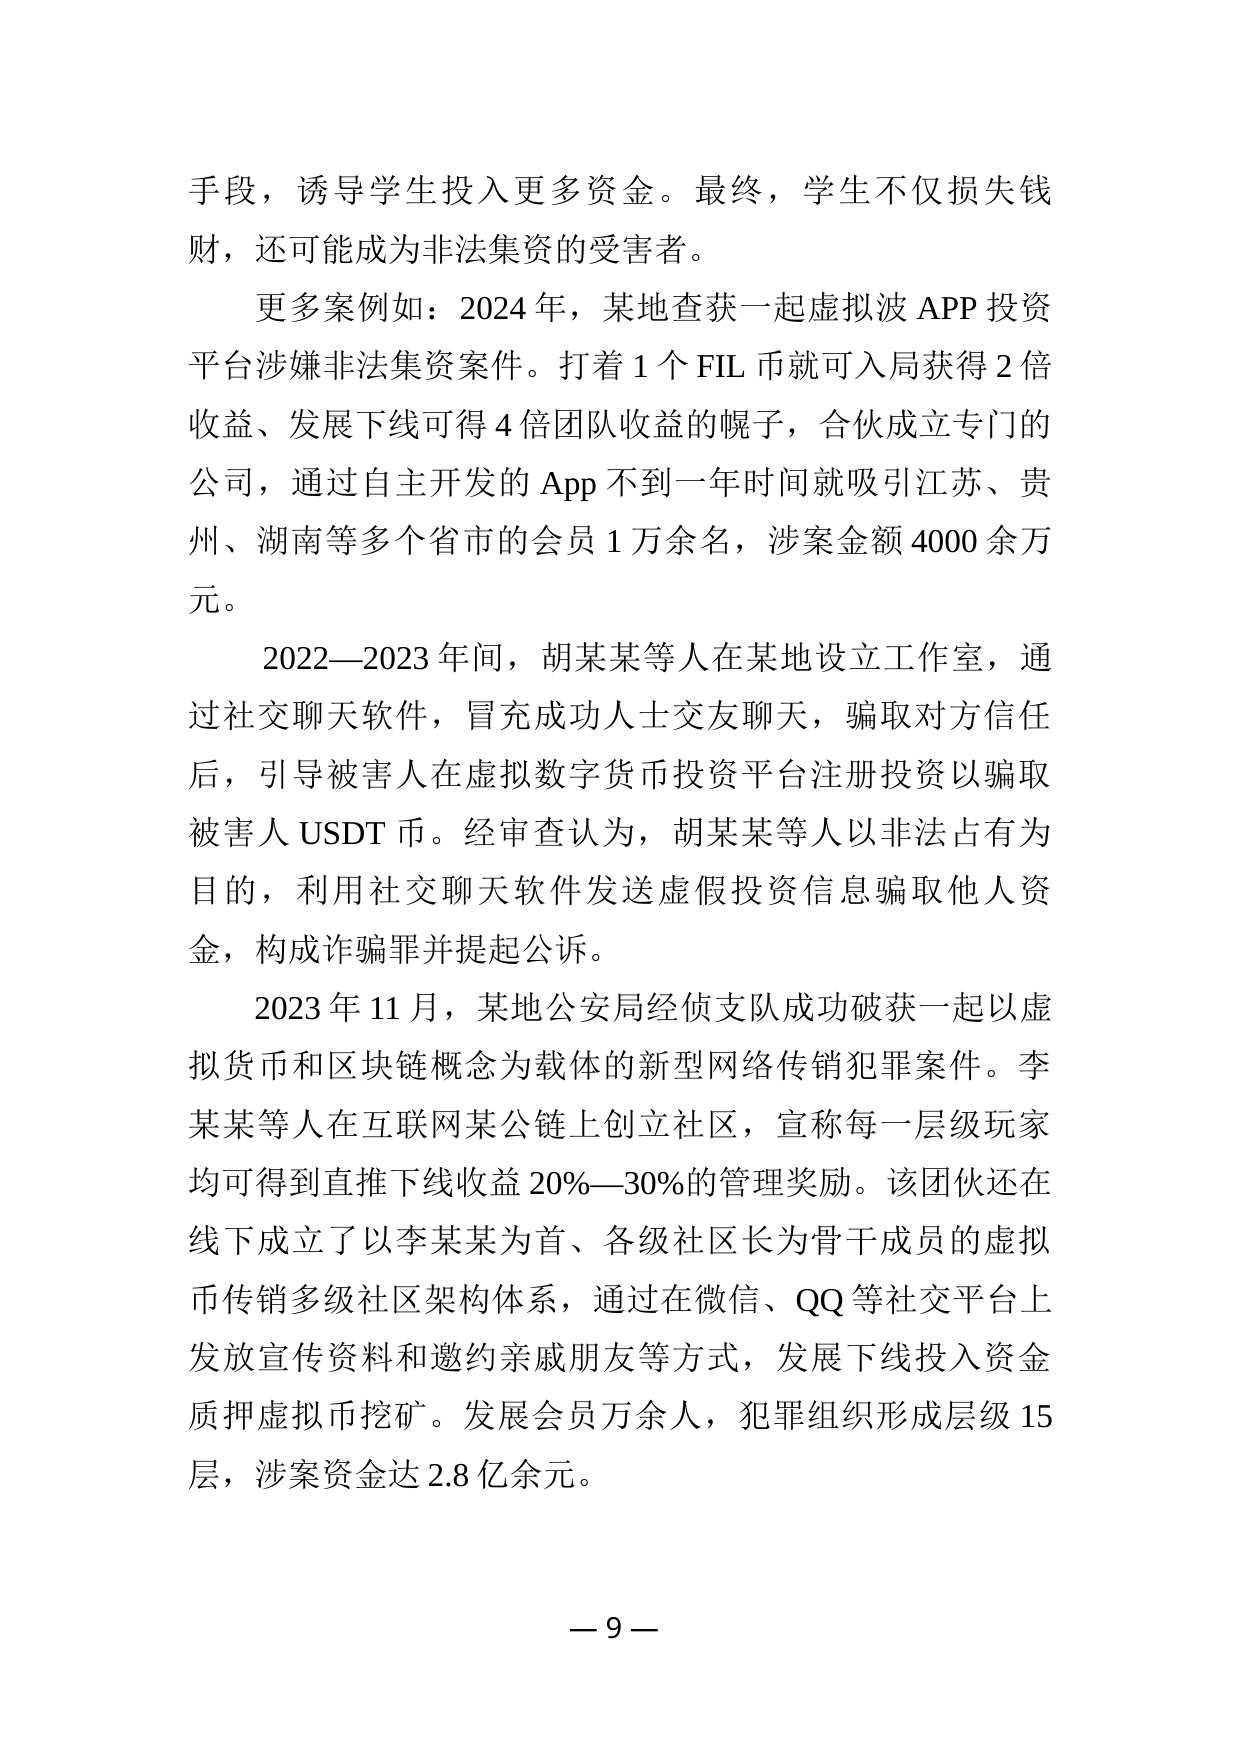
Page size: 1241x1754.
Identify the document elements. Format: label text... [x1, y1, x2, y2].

text 更多案例如：2024年，某地查获一起虚拟波APP投资平台涉嫌非法集资案件。打着1个FIL币就可入局获得2倍收益、发展下线可得4倍团队收益的幌子，合伙成立专门的公司，通过自主开发的App不到一年时间就吸引江苏、贵州、湖南等多个省市的会员1万余名，涉案金额4000余万元。 [187, 273, 1053, 623]
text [187, 156, 1053, 273]
text 2023年11月，某地公安局经侦支队成功破获一起以虚拟货币和区块链概念为载体的新型网络传销犯罪案件。李某某等人在互联网某公链上创立社区，宣称每一层级玩家均可得到直推下线收益20%—30%的管理奖励。该团伙还在线下成立了以李某某为首、各级社区长为骨干成员的虚拟币传销多级社区架构体系，通过在微信、QQ等社交平台上发放宣传资料和邀约亲戚朋友等方式，发展下线投入资金质押虚拟币挖矿。发展会员万余人，犯罪组织形成层级15层，涉案资金达2.8亿余元。 [187, 973, 1053, 1498]
text 2022—2023年间，胡某某等人在某地设立工作室，通过社交聊天软件，冒充成功人士交友聊天，骗取对方信任后，引导被害人在虚拟数字货币投资平台注册投资以骗取被害人USDT币。经审查认为，胡某某等人以非法占有为目的，利用社交聊天软件发送虚假投资信息骗取他人资金，构成诈骗罪并提起公诉。 [187, 623, 1053, 973]
